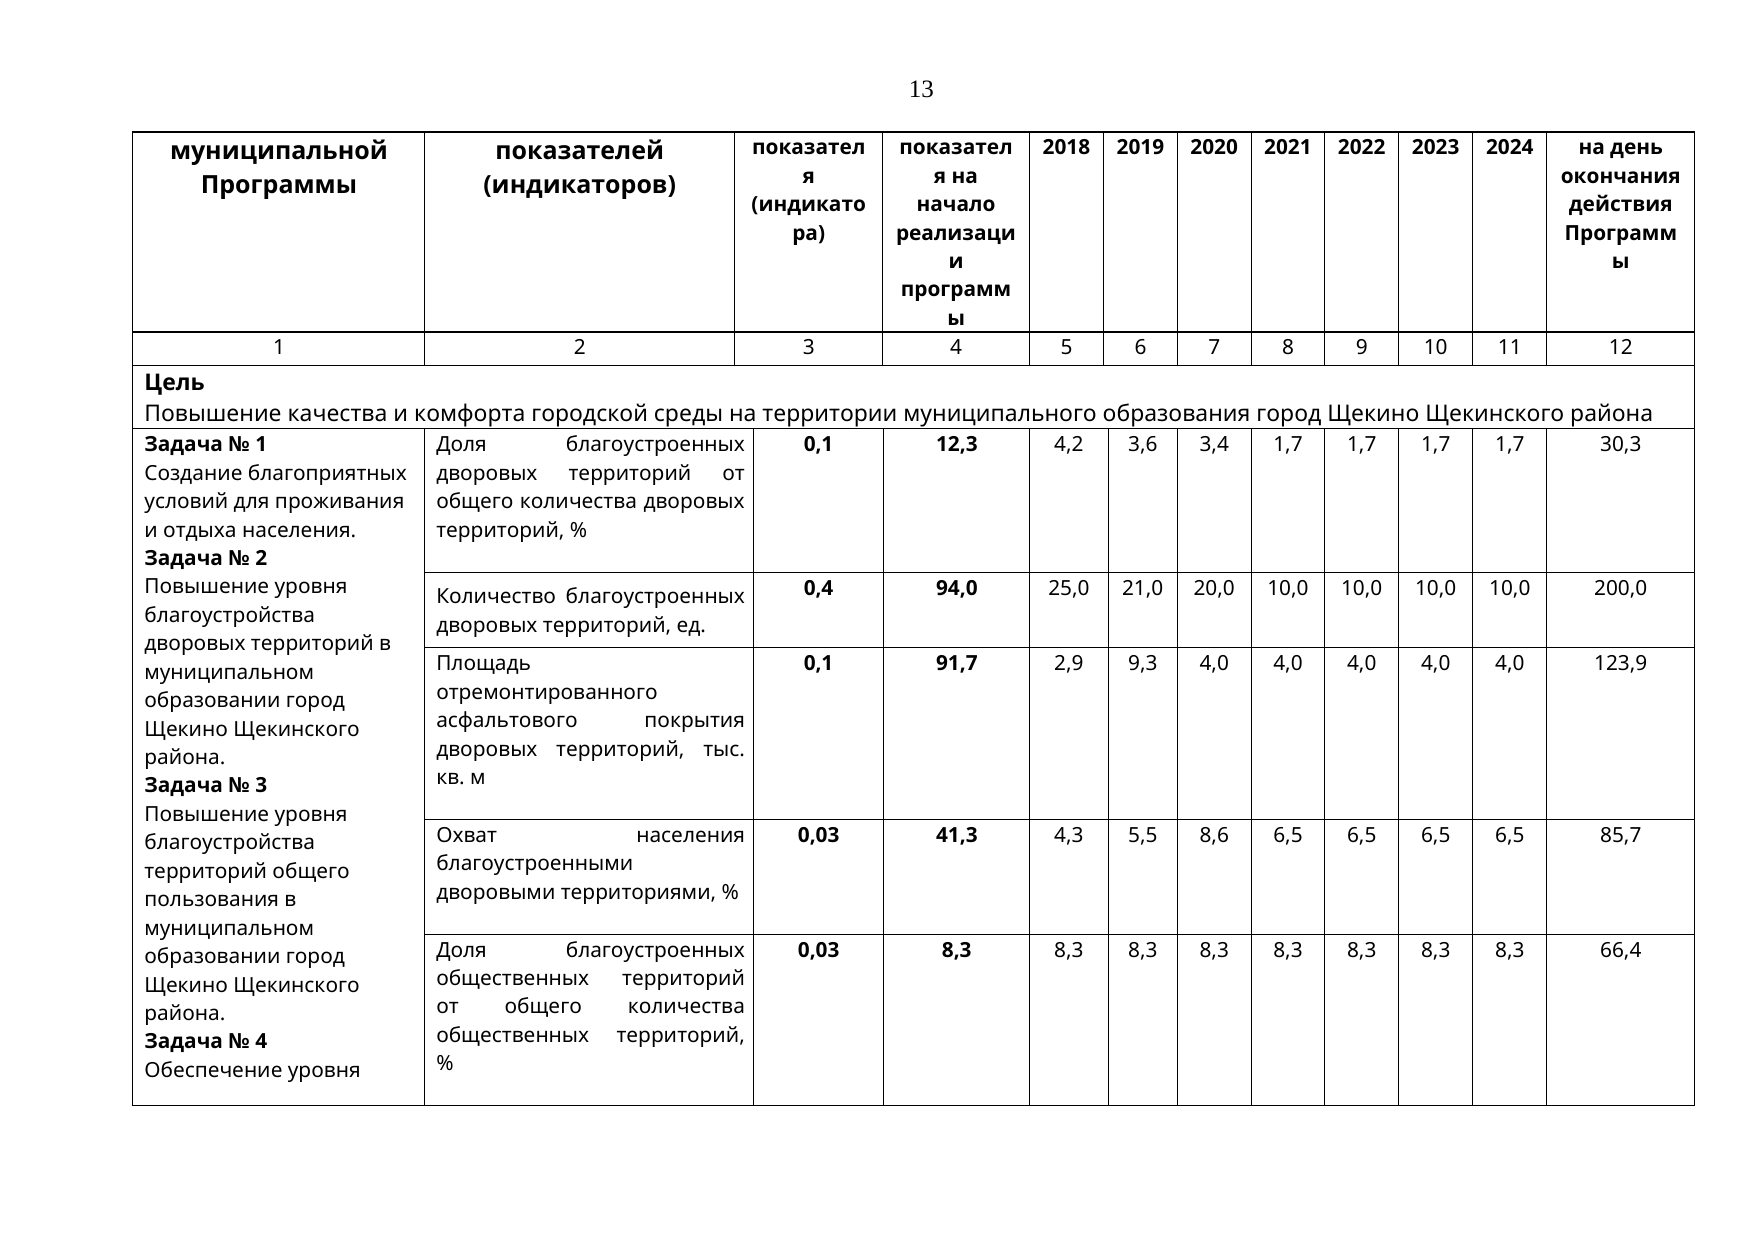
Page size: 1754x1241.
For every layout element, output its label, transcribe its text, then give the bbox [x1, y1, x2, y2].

table_cell 41,3 [884, 820, 1029, 934]
table_cell 6 [1104, 333, 1177, 365]
table_cell 2022 [1325, 133, 1398, 331]
table_cell 2019 [1104, 133, 1177, 331]
table_cell 2021 [1252, 133, 1324, 331]
table_cell 3 [735, 333, 882, 365]
table_cell 1,7 [1252, 429, 1324, 572]
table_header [883, 133, 1029, 331]
table_cell 8,3 [1399, 935, 1472, 1105]
table_cell 4,0 [1252, 648, 1324, 819]
table_cell 6,5 [1252, 820, 1324, 934]
table_cell 8,3 [1109, 935, 1177, 1105]
table_cell 6,5 [1473, 820, 1546, 934]
table_cell 4,0 [1178, 648, 1251, 819]
table_cell 4,0 [1325, 648, 1398, 819]
table_cell 25,0 [1030, 573, 1108, 647]
table_cell 2018 [1030, 133, 1103, 331]
table_cell 94,0 [884, 573, 1029, 647]
table_cell 8,6 [1178, 820, 1251, 934]
table_cell 8,3 [1325, 935, 1398, 1105]
table_cell 10 [1399, 333, 1472, 365]
table_cell 2,9 [1030, 648, 1108, 819]
table_cell 0,03 [754, 935, 883, 1105]
table_cell 0,03 [754, 820, 883, 934]
table_cell 0,1 [754, 429, 883, 572]
table_cell 6,5 [1399, 820, 1472, 934]
table_cell 20,0 [1178, 573, 1251, 647]
table_cell 10,0 [1252, 573, 1324, 647]
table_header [1547, 133, 1694, 331]
table_cell 1,7 [1399, 429, 1472, 572]
table_cell 2 [425, 333, 734, 365]
table_cell 8 [1252, 333, 1324, 365]
table_cell 3,4 [1178, 429, 1251, 572]
table_cell 2020 [1178, 133, 1251, 331]
table_cell 1,7 [1473, 429, 1546, 572]
table_cell 21,0 [1109, 573, 1177, 647]
table_cell 6,5 [1325, 820, 1398, 934]
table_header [425, 133, 734, 331]
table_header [133, 133, 424, 331]
table_cell 9 [1325, 333, 1398, 365]
table_cell 12,3 [884, 429, 1029, 572]
table_cell 8,3 [884, 935, 1029, 1105]
table_cell 4,2 [1030, 429, 1108, 572]
table_cell 66,4 [1547, 935, 1694, 1105]
table_cell 11 [1473, 333, 1546, 365]
table_cell 2023 [1399, 133, 1472, 331]
table_cell Доля благоустроенных дворовых территорий от общего количества дворовых территорий, % [425, 429, 753, 572]
table_cell 10,0 [1325, 573, 1398, 647]
table_cell 3,6 [1109, 429, 1177, 572]
table_cell 8,3 [1473, 935, 1546, 1105]
table_cell 0,4 [754, 573, 883, 647]
table_cell Количество благоустроенных дворовых территорий, ед. [425, 573, 753, 647]
table_cell 10,0 [1473, 573, 1546, 647]
table_cell 30,3 [1547, 429, 1694, 572]
table_cell 7 [1178, 333, 1251, 365]
table_cell 85,7 [1547, 820, 1694, 934]
table_cell 2024 [1473, 133, 1546, 331]
table_cell 8,3 [1030, 935, 1108, 1105]
table_cell 4,3 [1030, 820, 1108, 934]
table_cell 10,0 [1399, 573, 1472, 647]
table_cell 5,5 [1109, 820, 1177, 934]
table_cell 4 [883, 333, 1029, 365]
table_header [735, 133, 882, 331]
table_cell 12 [1547, 333, 1694, 365]
table_cell Доля благоустроенных общественных территорий от общего количества общественных территорий, % [425, 935, 753, 1105]
table_cell 8,3 [1178, 935, 1251, 1105]
table_cell 91,7 [884, 648, 1029, 819]
table_cell 200,0 [1547, 573, 1694, 647]
table_cell 8,3 [1252, 935, 1324, 1105]
table_cell Площадь отремонтированного асфальтового покрытия дворовых территорий, тыс. кв. м [425, 648, 753, 819]
table_cell 4,0 [1473, 648, 1546, 819]
table_cell 9,3 [1109, 648, 1177, 819]
table_cell 1,7 [1325, 429, 1398, 572]
table_cell Охват населения благоустроенными дворовыми территориями, % [425, 820, 753, 934]
table_cell 0,1 [754, 648, 883, 819]
table_cell 123,9 [1547, 648, 1694, 819]
table_cell Задача № 1 Создание благоприятных условий для проживания и отдыха населения. Задача № 2 Повышение уровня благоустройства дворовых территорий в муниципальном образовании город Щекино Щекинского района. Задача № 3 Повышение уровня благоустройства территорий общего пользования в муниципальном образовании город Щекино Щекинского района. Задача № 4 Обеспечение уровня вовлеченности заинтересованных граждан, организаций в реализацию мероприятий по благоустройству дворовых территорий в муниципальном образовании город Щекино Щекинского района. [133, 429, 424, 1105]
table_cell 1 [133, 333, 424, 365]
table_cell 5 [1030, 333, 1103, 365]
table_cell 4,0 [1399, 648, 1472, 819]
table_cell Цель Повышение качества и комфорта городской среды на территории муниципального образования город Щекино Щекинского района [133, 366, 1694, 428]
